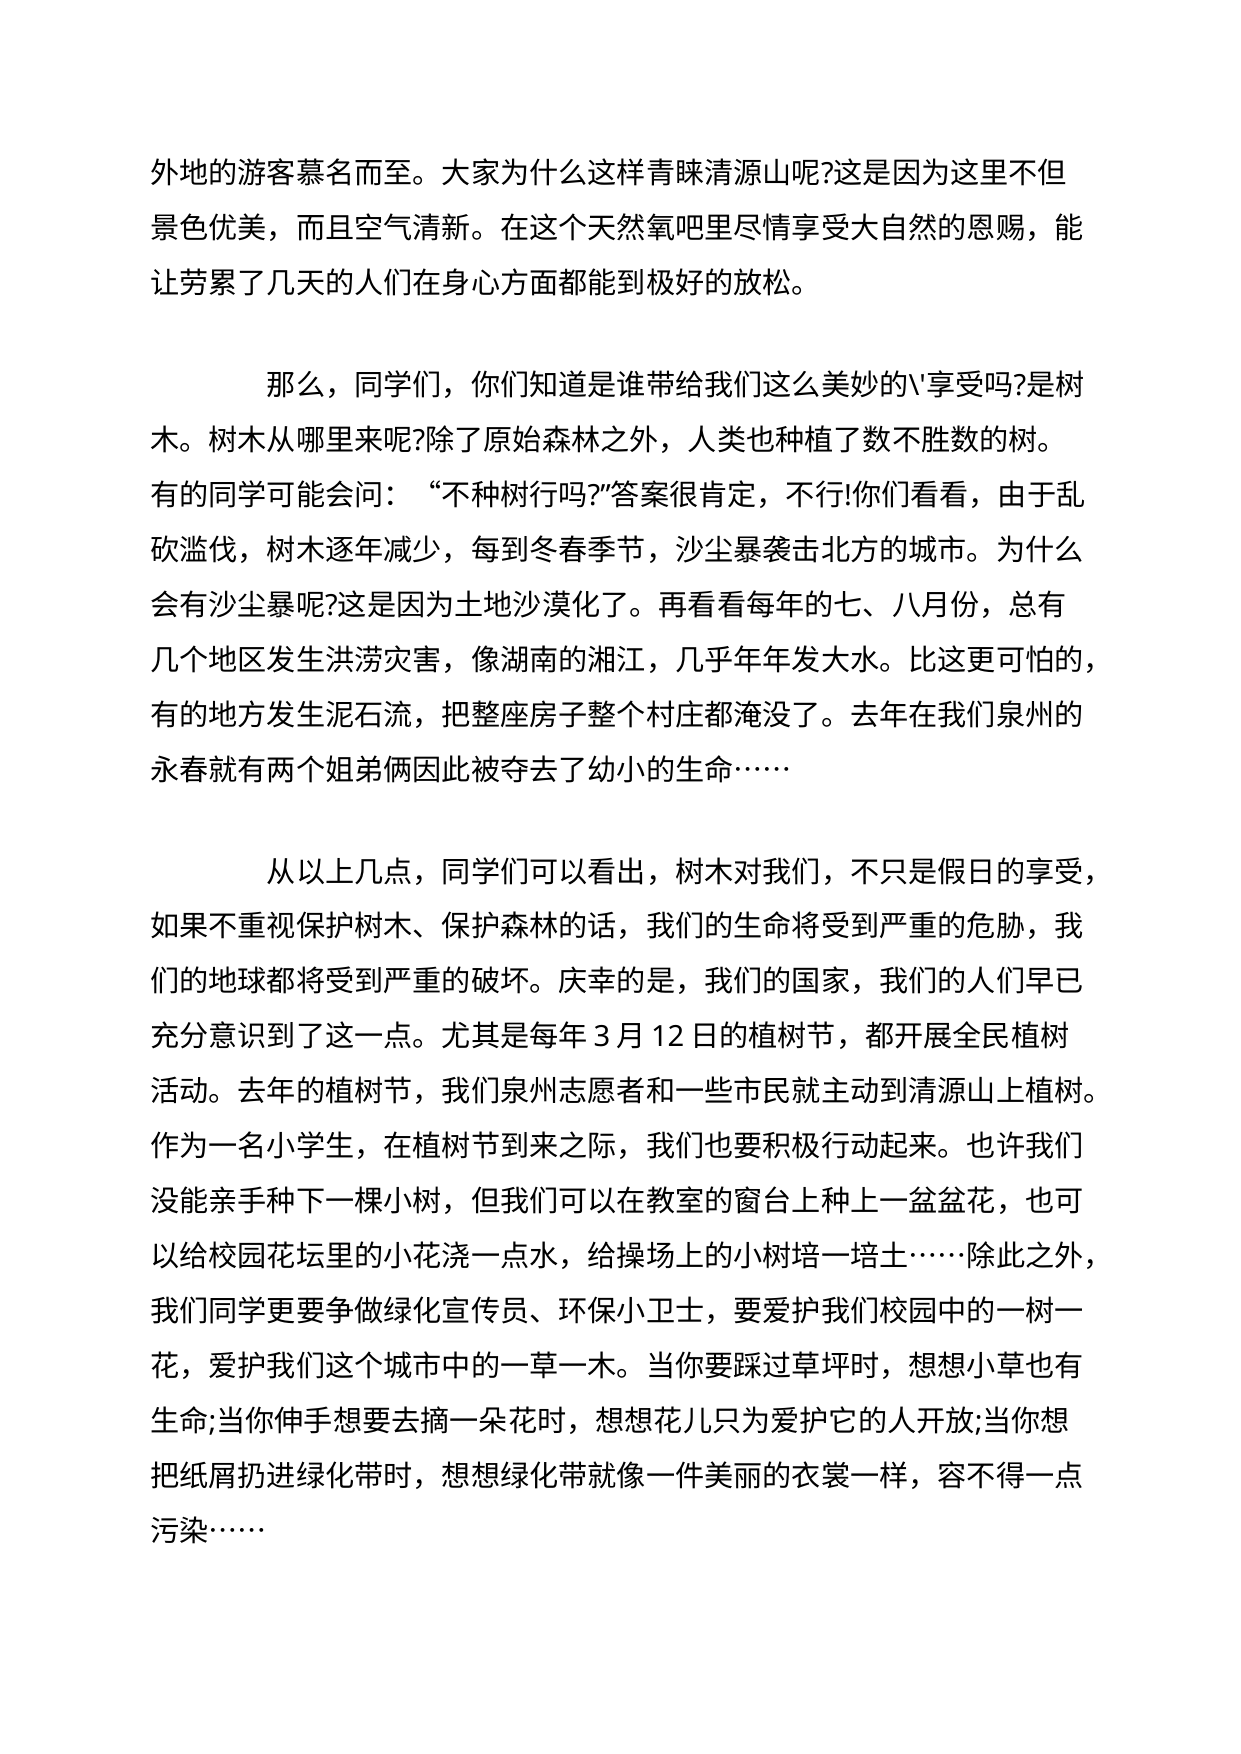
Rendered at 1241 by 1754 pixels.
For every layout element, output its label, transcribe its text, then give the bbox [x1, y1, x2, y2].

text 从以上几点，同学们可以看出，树木对我们，不只是假日的享受，如果不重视保护树木、保护森林的话，我们的生命将受到严重的危胁，我们的地球都将受到严重的破坏。庆幸的是，我们的国家，我们的人们早已充分意识到了这一点。尤其是每年3月12日的植树节，都开展全民植树活动。去年的植树节，我们泉州志愿者和一些市民就主动到清源山上植树。作为一名小学生，在植树节到来之际，我们也要积极行动起来。也许我们没能亲手种下一棵小树，但我们可以在教室的窗台上种上一盆盆花，也可以给校园花坛里的小花浇一点水，给操场上的小树培一培土……除此之外，我们同学更要争做绿化宣传员、环保小卫士，要爱护我们校园中的一树一花，爱护我们这个城市中的一草一木。当你要踩过草坪时，想想小草也有生命;当你伸手想要去摘一朵花时，想想花儿只为爱护它的人开放;当你想把纸屑扔进绿化带时，想想绿化带就像一件美丽的衣裳一样，容不得一点污染…… [150, 848, 1090, 1549]
text 那么，同学们，你们知道是谁带给我们这么美妙的\'享受吗?是树木。树木从哪里来呢?除了原始森林之外，人类也种植了数不胜数的树。有的同学可能会问：“不种树行吗?”答案很肯定，不行!你们看看，由于乱砍滥伐，树木逐年减少，每到冬春季节，沙尘暴袭击北方的城市。为什么会有沙尘暴呢?这是因为土地沙漠化了。再看看每年的七、八月份，总有几个地区发生洪涝灾害，像湖南的湘江，几乎年年发大水。比这更可怕的，有的地方发生泥石流，把整座房子整个村庄都淹没了。去年在我们泉州的永春就有两个姐弟俩因此被夺去了幼小的生命…… [150, 362, 1090, 789]
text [150, 150, 1090, 302]
